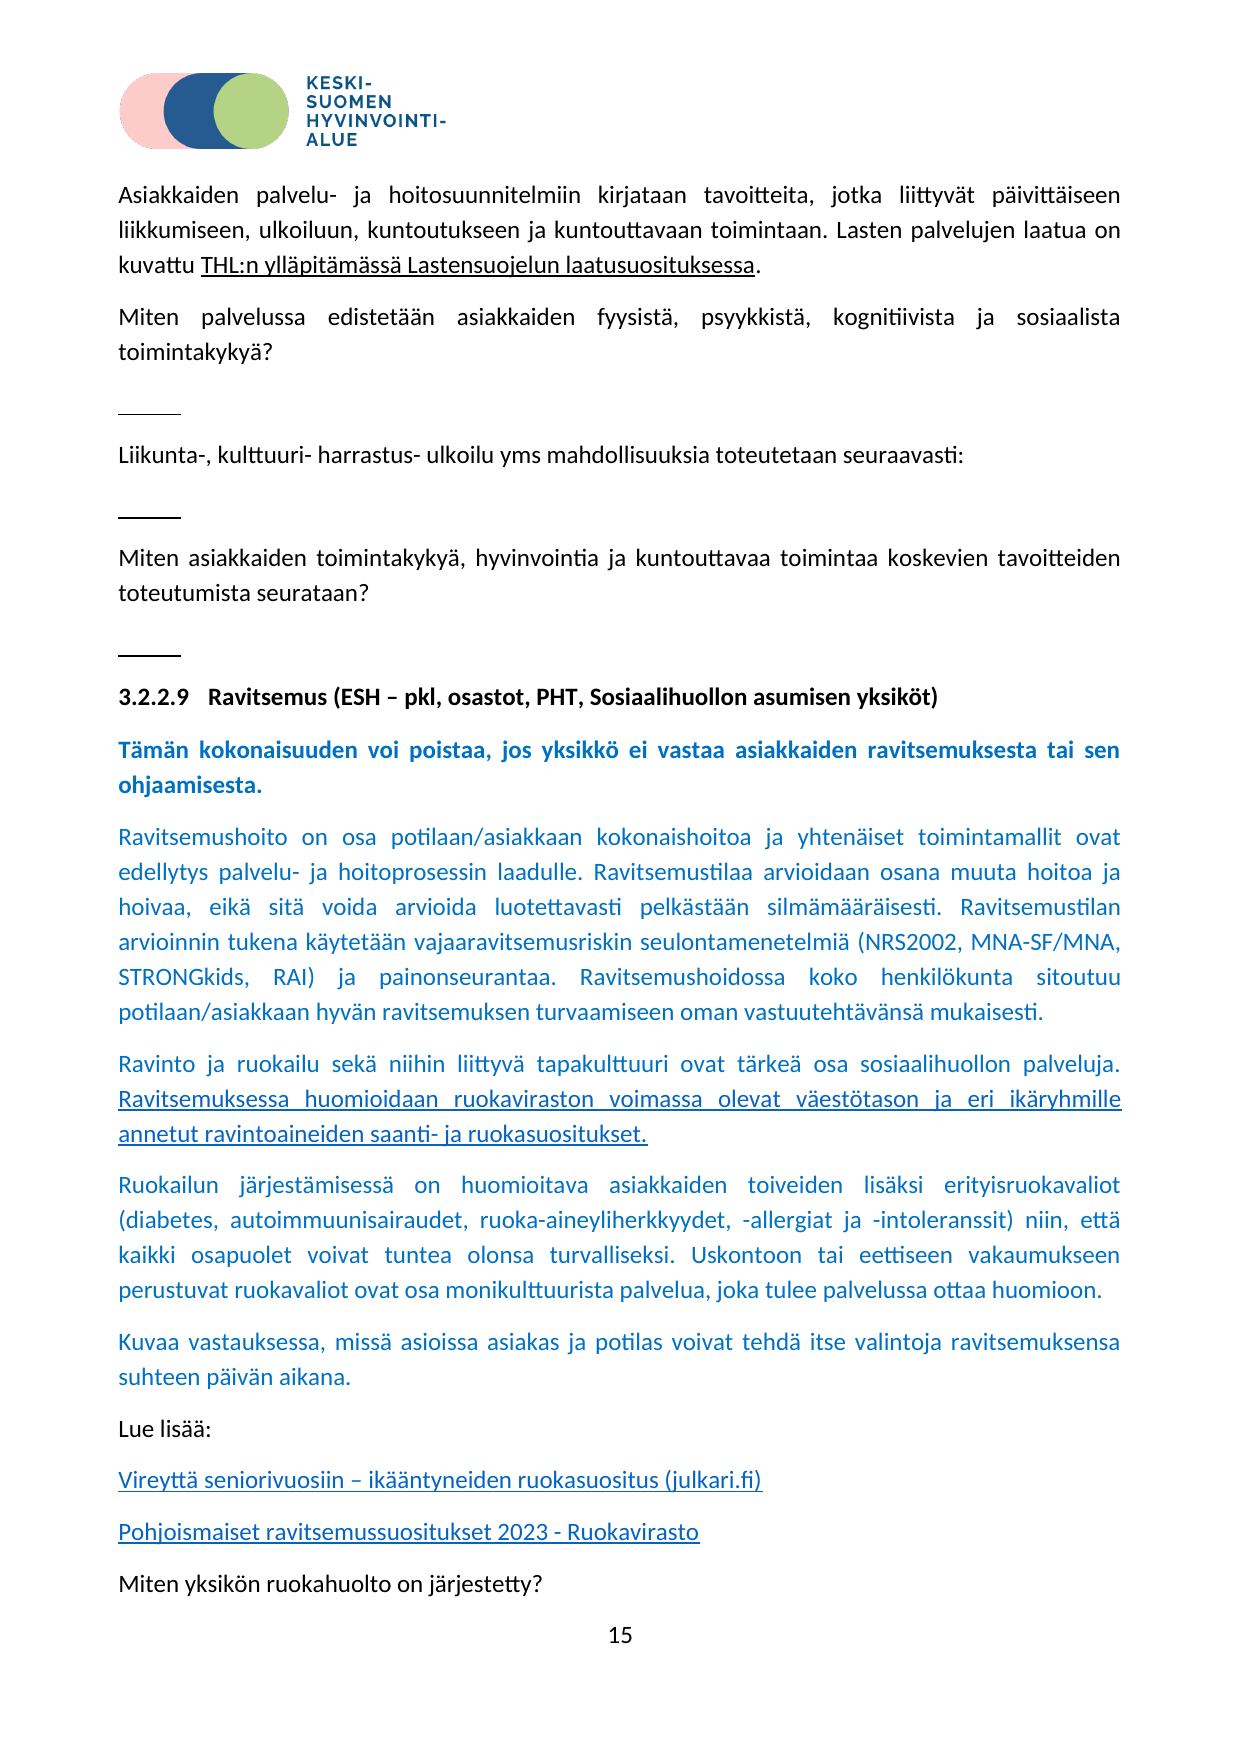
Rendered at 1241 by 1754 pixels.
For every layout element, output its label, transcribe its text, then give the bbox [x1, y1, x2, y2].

text Vireyttä seniorivuosiin – ikääntyneiden ruokasuositus (julkari.fi) [118, 1464, 1122, 1495]
text Ravitsemushoito on osa potilaan/asiakkaan kokonaishoitoa ja yhtenäiset toimintamallit ovat edellytys palvelu- ja hoitoprosessin laadulle. Ravitsemustilaa arvioidaan osana muuta hoitoa ja hoivaa, eikä sitä voida arvioida luotettavasti pelkästään silmämääräisesti. Ravitsemustilan arvioinnin tukena käytetään vajaaravitsemusriskin seulontamenetelmiä (NRS2002, MNA-SF/MNA, STRONGkids, RAI) ja painonseurantaa. Ravitsemushoidossa koko henkilökunta sitoutuu potilaan/asiakkaan hyvän ravitsemuksen turvaamiseen oman vastuutehtävänsä mukaisesti. [118, 821, 1122, 1027]
text Miten yksikön ruokahuolto on järjestetty? [118, 1568, 1122, 1598]
text Asiakkaiden palvelu- ja hoitosuunnitelmiin kirjataan tavoitteita, jotka liittyvät päivittäiseen liikkumiseen, ulkoiluun, kuntoutukseen ja kuntouttavaan toimintaan. Lasten palvelujen laatua on kuvattu THL:n ylläpitämässä Lastensuojelun laatusuosituksessa. [118, 179, 1122, 280]
text Ravinto ja ruokailu sekä niihin liittyvä tapakulttuuri ovat tärkeä osa sosiaalihuollon palveluja. Ravitsemuksessa huomioidaan ruokaviraston voimassa olevat väestötason ja eri ikäryhmille annetut ravintoaineiden saanti- ja ruokasuositukset. [118, 1048, 1122, 1109]
text Ruokailun järjestämisessä on huomioitava asiakkaiden toiveiden lisäksi erityisruokavaliot (diabetes, autoimmuunisairaudet, ruoka-aineyliherkkyydet, -allergiat ja -intoleranssit) niin, että kaikki osapuolet voivat tuntea olonsa turvalliseksi. Uskontoon tai eettiseen vakaumukseen perustuvat ruokavaliot ovat osa monikulttuurista palvelua, joka tulee palvelussa ottaa huomioon. [118, 1169, 1122, 1305]
text Liikunta-, kulttuuri- harrastus- ulkoilu yms mahdollisuuksia toteutetaan seuraavasti: [118, 439, 1122, 470]
text Pohjoismaiset ravitsemussuositukset 2023 - Ruokavirasto [118, 1516, 1122, 1547]
text Tämän kokonaisuuden voi poistaa, jos yksikkö ei vastaa asiakkaiden ravitsemuksesta tai sen ohjaamisesta. [118, 734, 1122, 800]
text Ravinto ja ruokailu sekä niihin liittyvä tapakulttuuri ovat tärkeä osa sosiaalihuollon palveluja. Ravitsemuksessa huomioidaan ruokaviraston voimassa olevat väestötason ja eri ikäryhmille annetut ravintoaineiden saanti- ja ruokasuositukset. [118, 1111, 1122, 1148]
text Lue lisää: [118, 1413, 1122, 1443]
subtitle Ravitsemus (ESH – pkl, osastot, PHT, Sosiaalihuollon asumisen yksiköt) [118, 681, 1122, 711]
text Kuvaa vastauksessa, missä asioissa asiakas ja potilas voivat tehdä itse valintoja ravitsemuksensa suhteen päivän aikana. [118, 1326, 1122, 1392]
text Miten palvelussa edistetään asiakkaiden fyysistä, psyykkistä, kognitiivista ja sosiaalista toimintakykyä? [118, 301, 1122, 366]
picture [118, 73, 447, 149]
text Miten asiakkaiden toimintakykyä, hyvinvointia ja kuntouttavaa toimintaa koskevien tavoitteiden toteutumista seurataan? [118, 542, 1122, 608]
